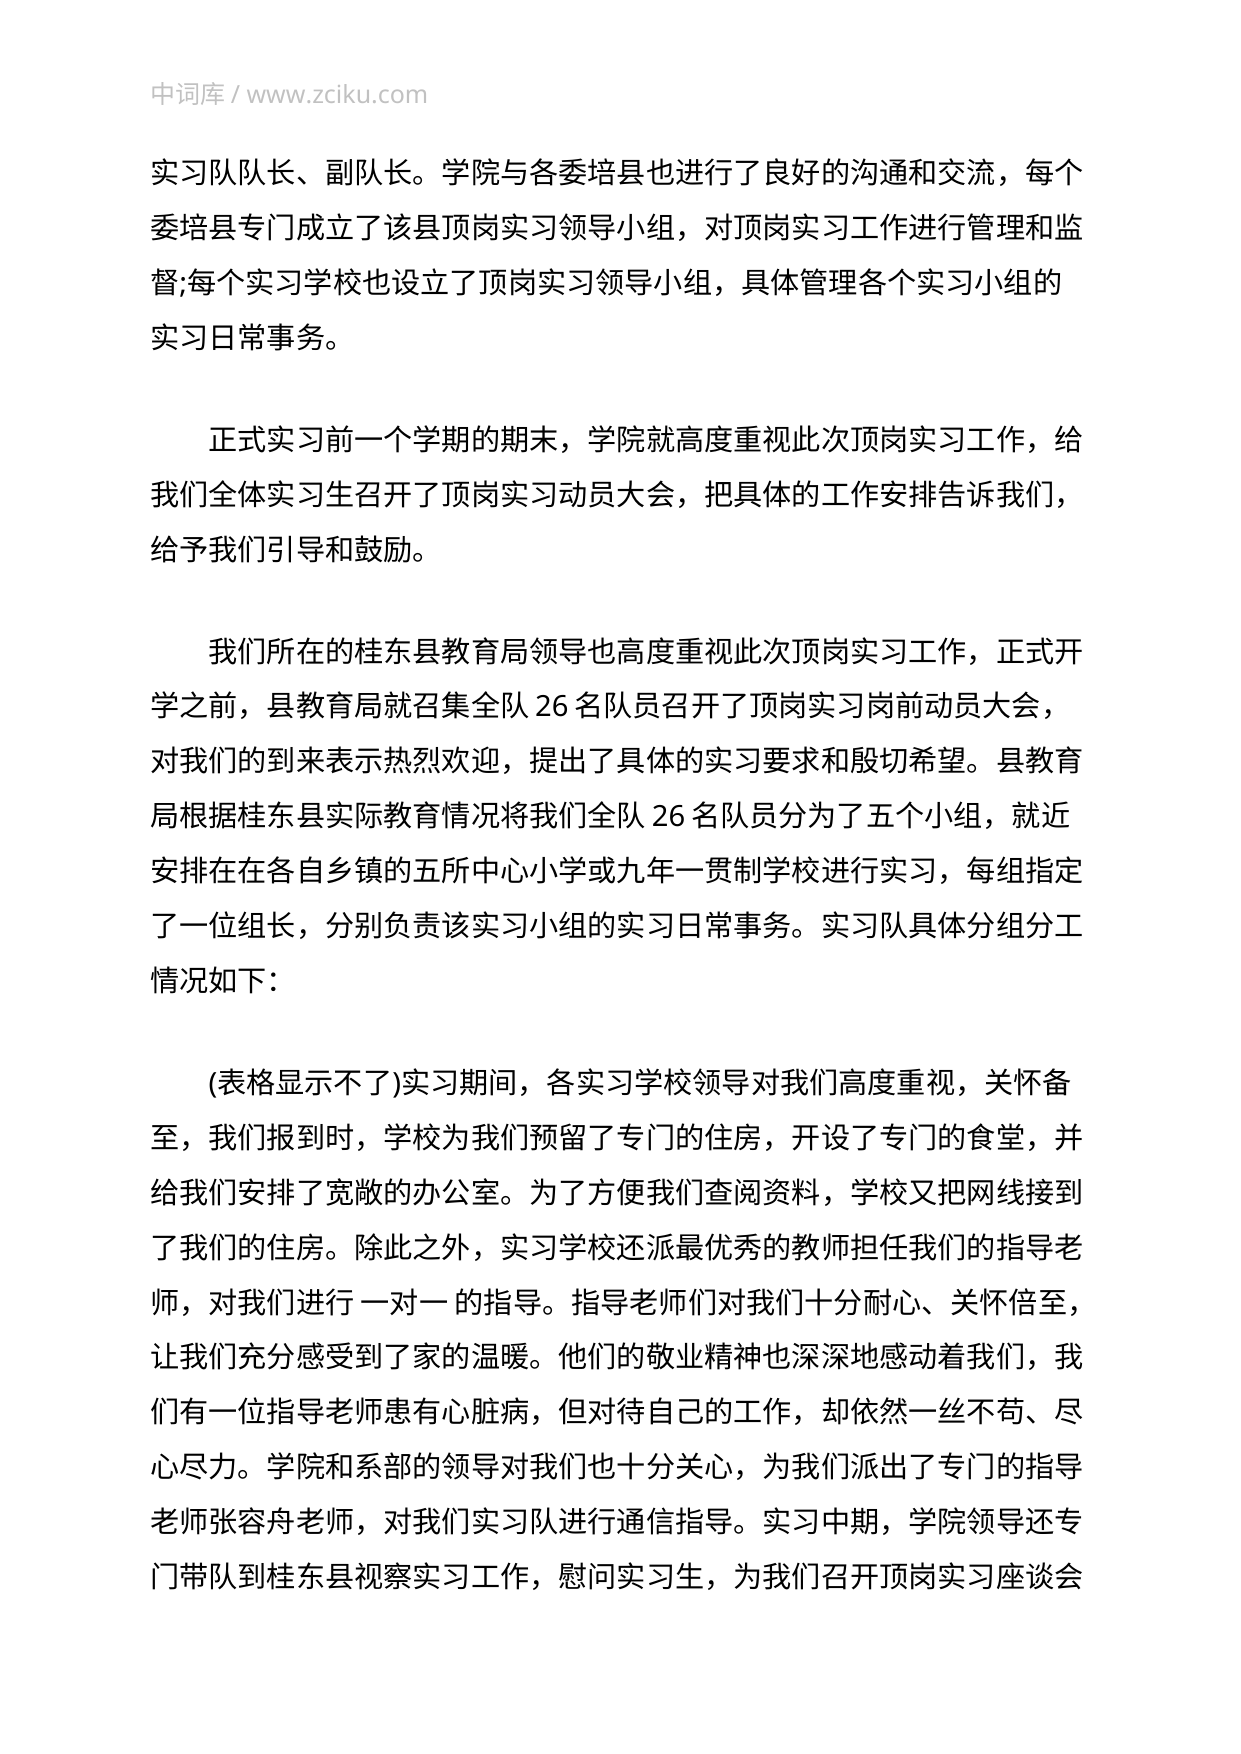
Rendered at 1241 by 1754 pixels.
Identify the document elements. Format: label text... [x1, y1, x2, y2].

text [150, 150, 1090, 357]
text 我们所在的桂东县教育局领导也高度重视此次顶岗实习工作，正式开学之前，县教育局就召集全队26名队员召开了顶岗实习岗前动员大会，对我们的到来表示热烈欢迎，提出了具体的实习要求和殷切希望。县教育局根据桂东县实际教育情况将我们全队26名队员分为了五个小组，就近安排在在各自乡镇的五所中心小学或九年一贯制学校进行实习，每组指定了一位组长，分别负责该实习小组的实习日常事务。实习队具体分组分工情况如下： [150, 628, 1090, 1000]
text 正式实习前一个学期的期末，学院就高度重视此次顶岗实习工作，给我们全体实习生召开了顶岗实习动员大会，把具体的工作安排告诉我们，给予我们引导和鼓励。 [150, 417, 1090, 569]
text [150, 1059, 1090, 1596]
